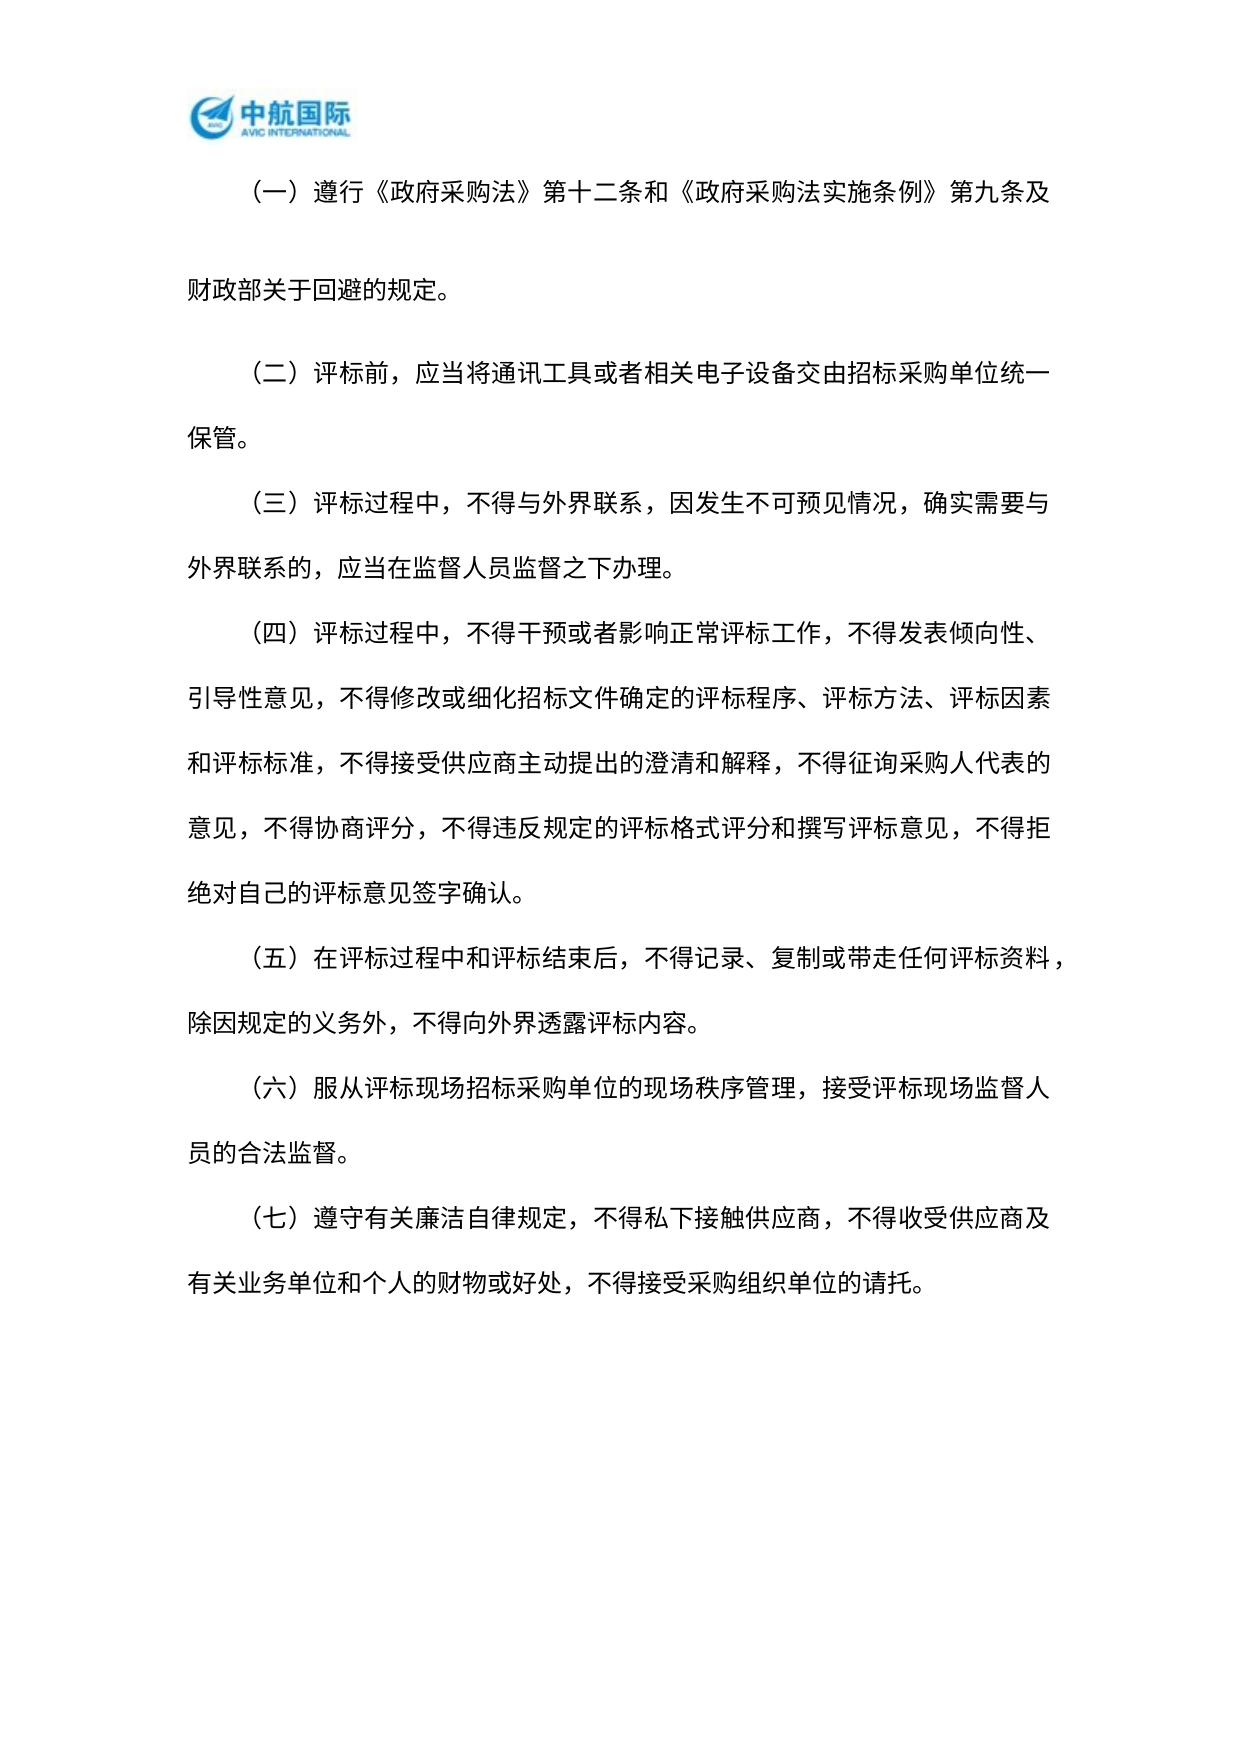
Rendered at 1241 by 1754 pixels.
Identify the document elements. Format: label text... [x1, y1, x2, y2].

text （三）评标过程中，不得与外界联系，因发生不可预见情况，确实需要与外界联系的，应当在监督人员监督之下办理。 [187, 469, 1053, 599]
text （五）在评标过程中和评标结束后，不得记录、复制或带走任何评标资料，除因规定的义务外，不得向外界透露评标内容。 [187, 924, 1053, 1054]
text （一）遵行《政府采购法》第十二条和《政府采购法实施条例》第九条及财政部关于回避的规定。 [187, 158, 1053, 321]
text （二）评标前，应当将通讯工具或者相关电子设备交由招标采购单位统一保管。 [187, 339, 1053, 469]
text （四）评标过程中，不得干预或者影响正常评标工作，不得发表倾向性、引导性意见，不得修改或细化招标文件确定的评标程序、评标方法、评标因素和评标标准，不得接受供应商主动提出的澄清和解释，不得征询采购人代表的意见，不得协商评分，不得违反规定的评标格式评分和撰写评标意见，不得拒绝对自己的评标意见签字确认。 [187, 599, 1053, 924]
text （七）遵守有关廉洁自律规定，不得私下接触供应商，不得收受供应商及有关业务单位和个人的财物或好处，不得接受采购组织单位的请托。 [187, 1184, 1053, 1314]
text （六）服从评标现场招标采购单位的现场秩序管理，接受评标现场监督人员的合法监督。 [187, 1054, 1053, 1184]
picture [187, 88, 358, 145]
